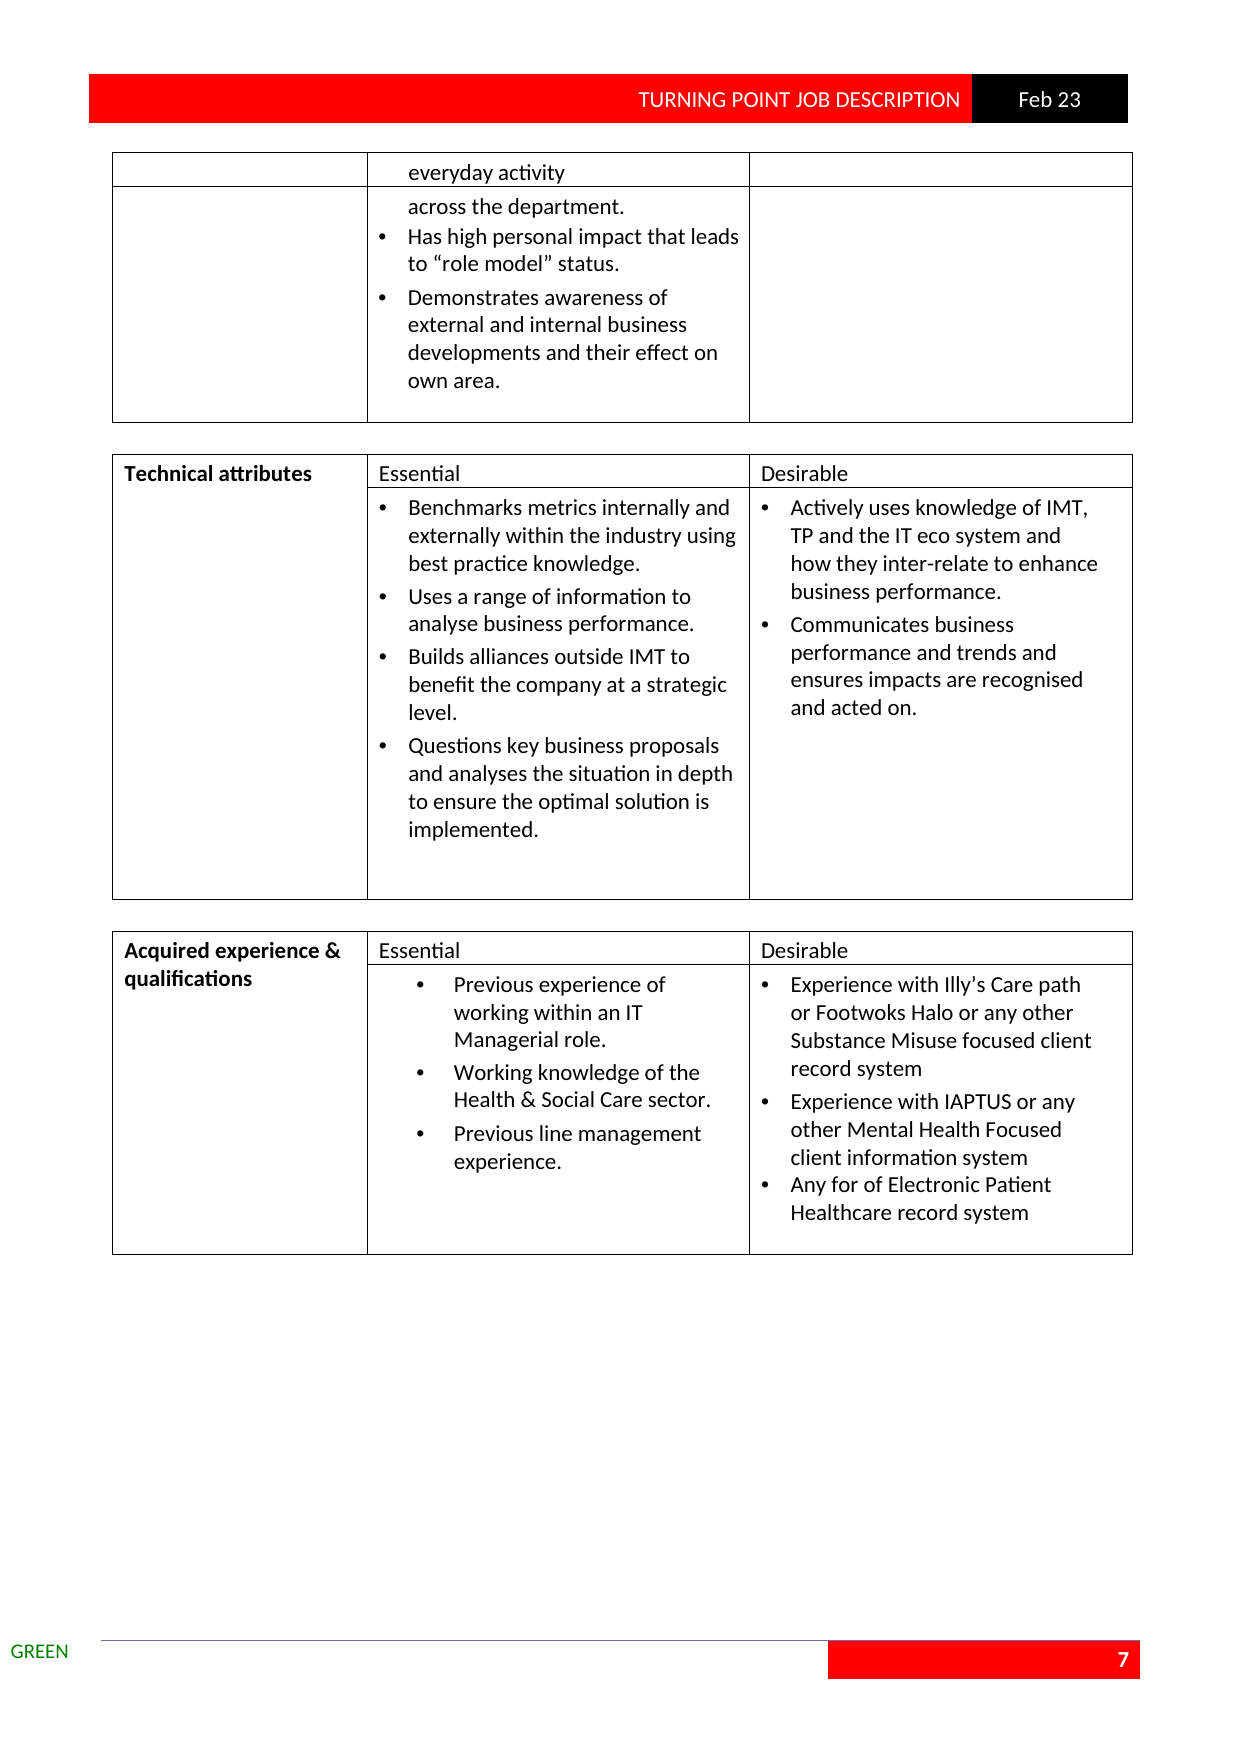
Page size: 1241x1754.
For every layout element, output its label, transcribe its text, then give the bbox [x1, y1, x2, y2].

table_cell across the department. Has high personal impact that leads to “role model” status. Demonstrates awareness of external and internal business developments and their effect on own area. [368, 187, 749, 422]
table_header Acquired experience & qualifications [113, 932, 367, 1254]
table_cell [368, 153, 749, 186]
table_header Desirable [750, 455, 1132, 487]
table_header Desirable [750, 932, 1132, 964]
table_header Technical attributes [113, 455, 367, 899]
table_header Essential [368, 932, 749, 964]
table_header Essential [368, 455, 749, 487]
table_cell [750, 153, 1132, 186]
table_cell Previous experience of working within an IT Managerial role. Working knowledge of the Health & Social Care sector. Previous line management experience. [368, 965, 749, 1254]
table_cell Actively uses knowledge of IMT, TP and the IT eco system and how they inter-relate to enhance business performance. Communicates business performance and trends and ensures impacts are recognised and acted on. [750, 488, 1132, 899]
table_cell Experience with Illy’s Care path or Footwoks Halo or any other Substance Misuse focused client record system Experience with IAPTUS or any other Mental Health Focused client information system Any for of Electronic Patient Healthcare record system [750, 965, 1132, 1254]
table_cell Benchmarks metrics internally and externally within the industry using best practice knowledge. Uses a range of information to analyse business performance. Builds alliances outside IMT to benefit the company at a strategic level. Questions key business proposals and analyses the situation in depth to ensure the optimal solution is implemented. [368, 488, 749, 899]
table_cell [113, 187, 367, 422]
table_cell [750, 187, 1132, 422]
